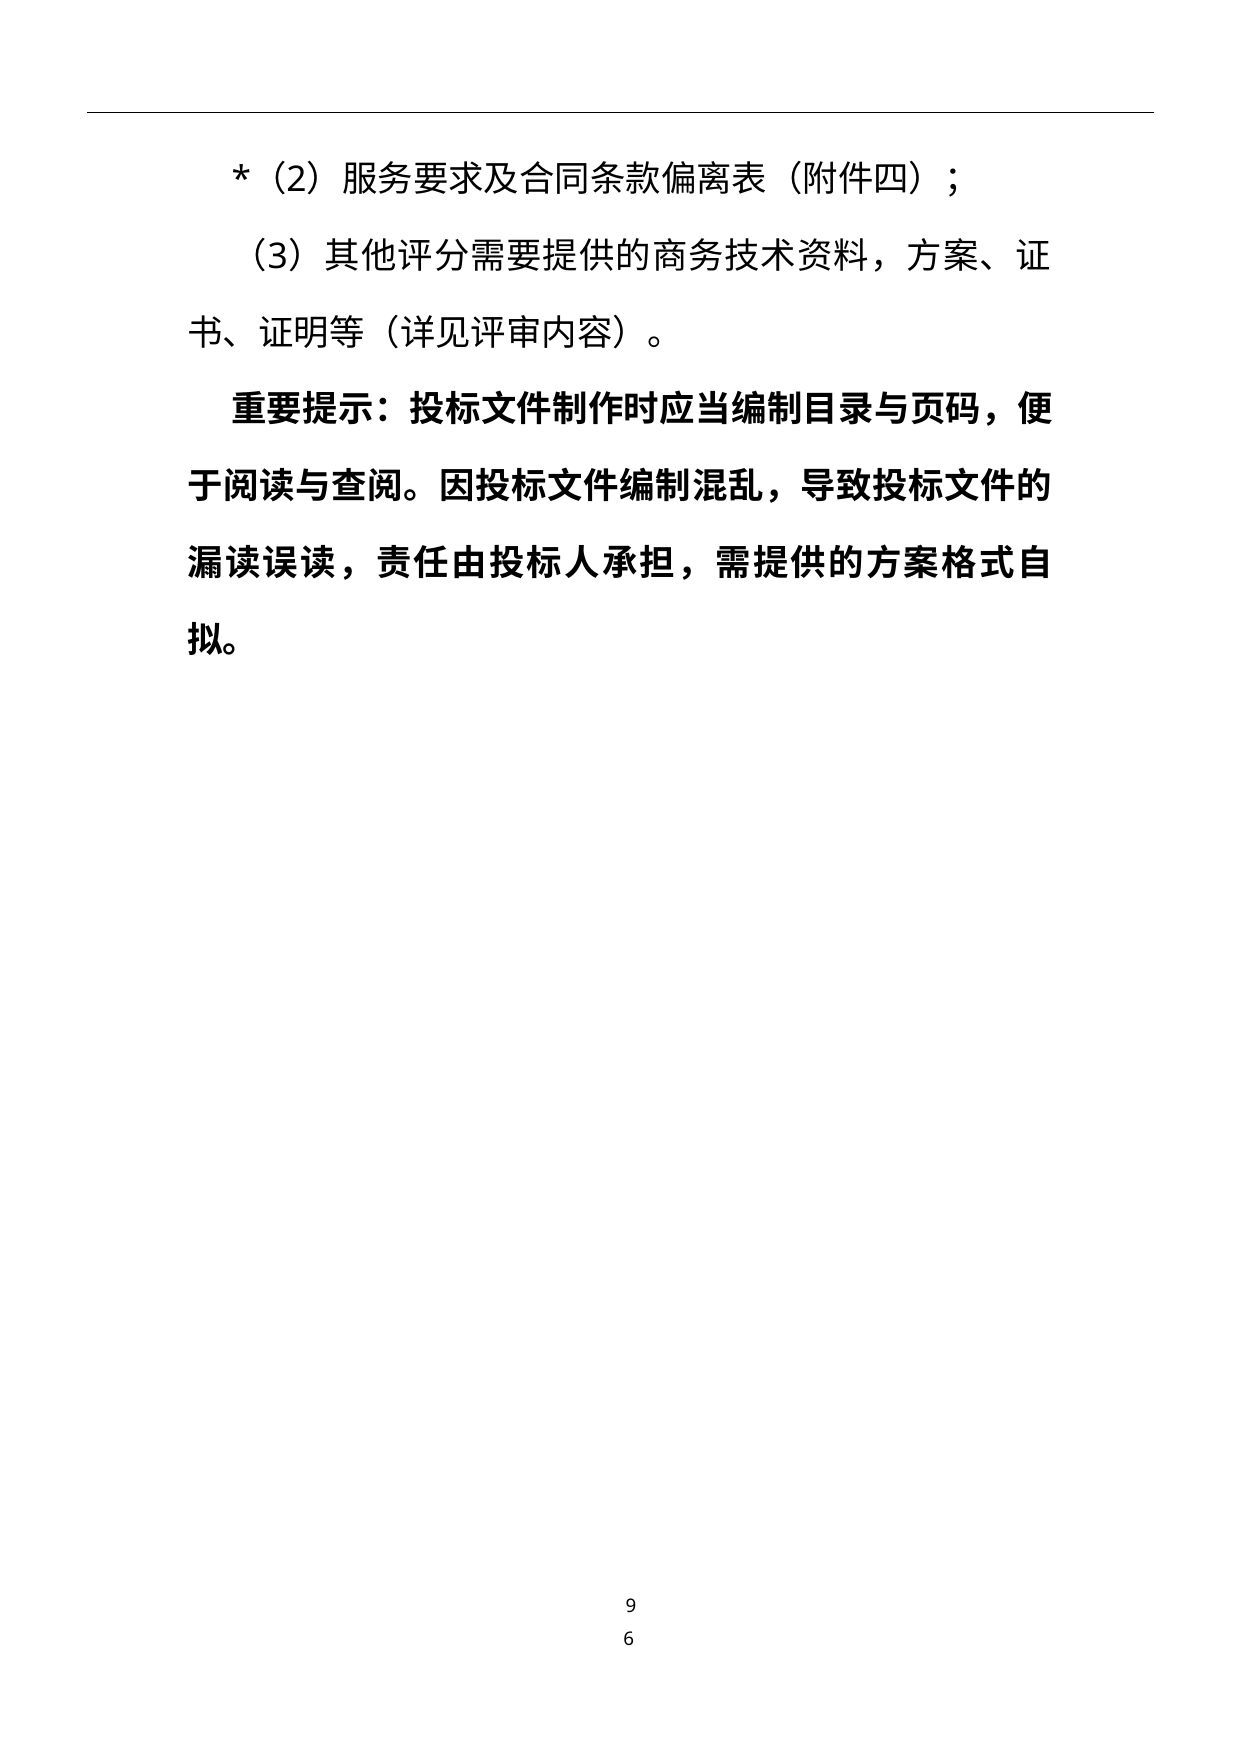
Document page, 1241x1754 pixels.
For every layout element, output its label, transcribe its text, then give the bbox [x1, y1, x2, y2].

text *（2）服务要求及合同条款偏离表（附件四）； [187, 150, 1053, 201]
text 重要提示：投标文件制作时应当编制目录与页码，便于阅读与查阅。因投标文件编制混乱，导致投标文件的漏读误读，责任由投标人承担，需提供的方案格式自拟。 [187, 381, 1053, 663]
text （3）其他评分需要提供的商务技术资料，方案、证书、证明等（详见评审内容）。 [187, 227, 1053, 355]
